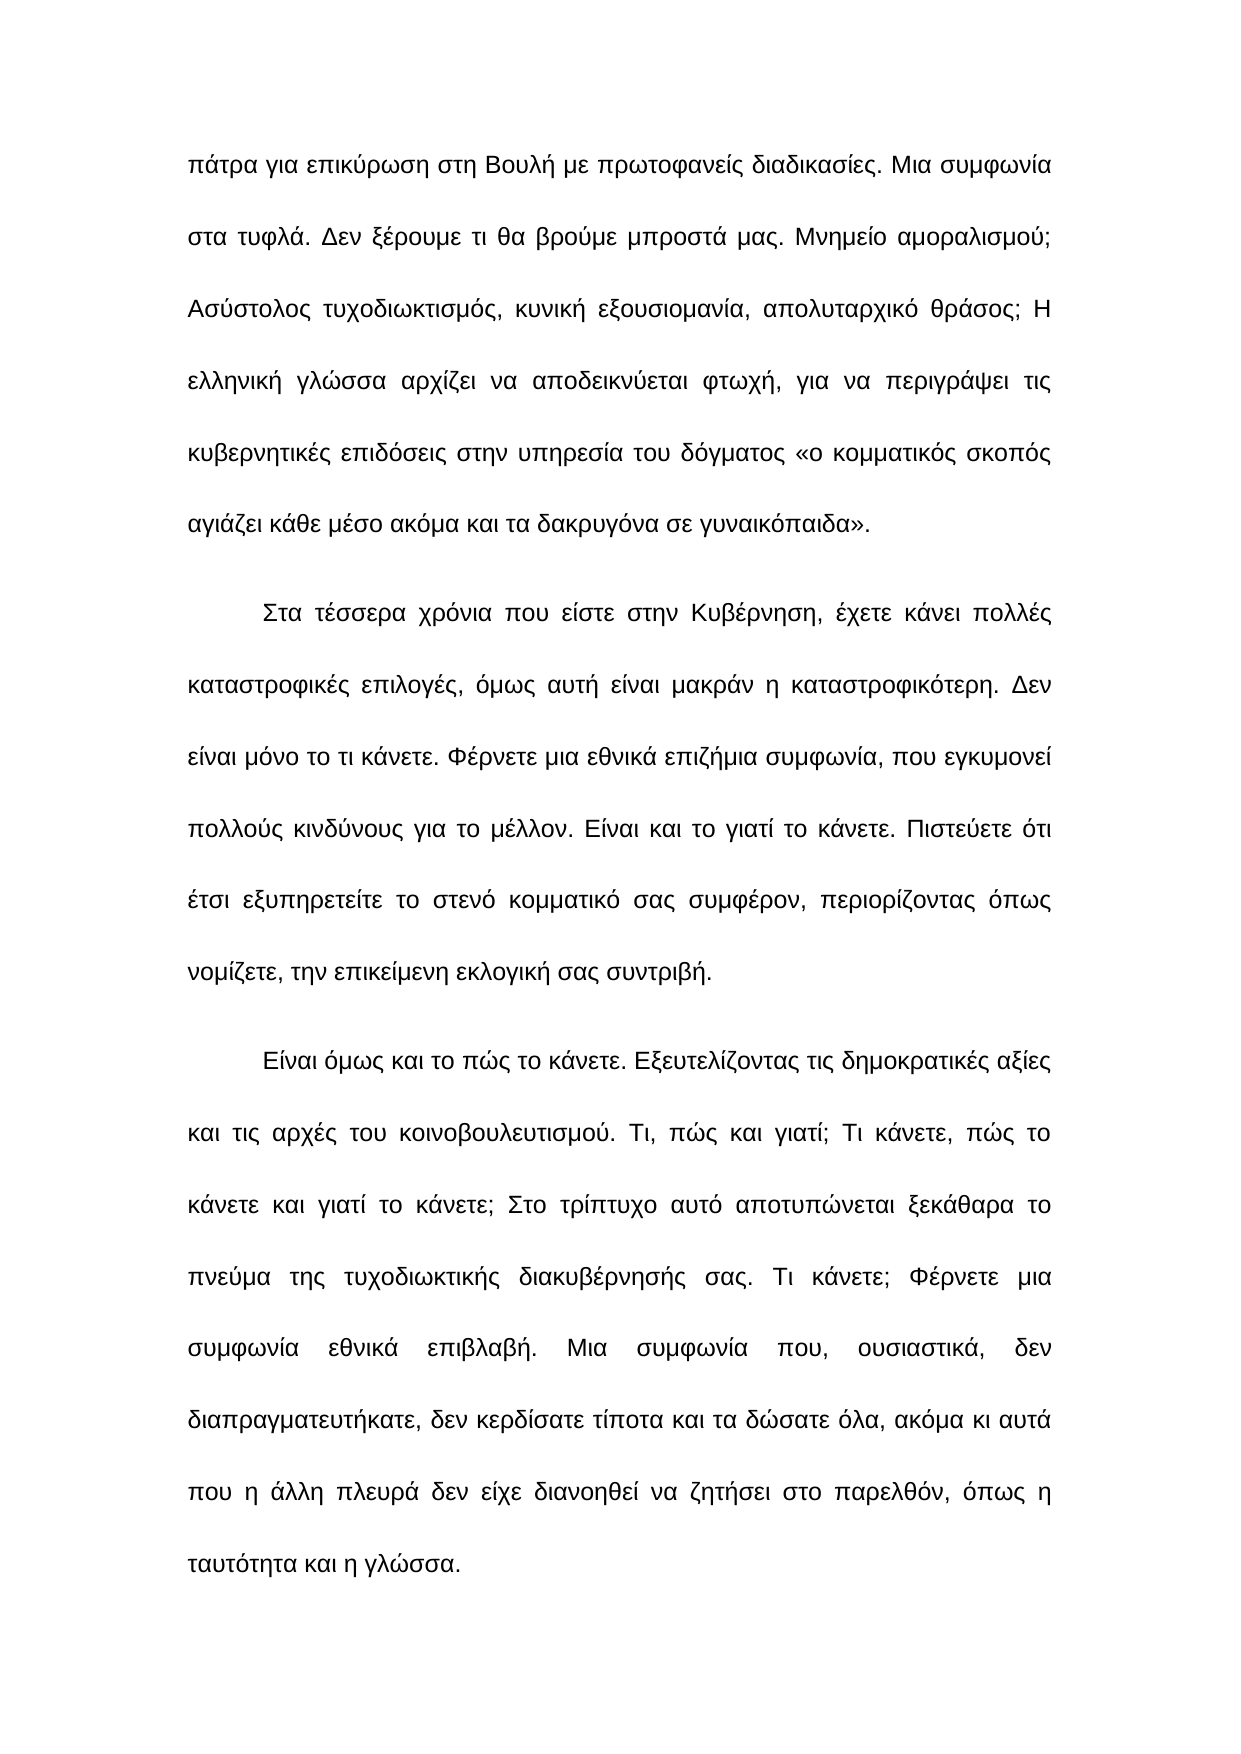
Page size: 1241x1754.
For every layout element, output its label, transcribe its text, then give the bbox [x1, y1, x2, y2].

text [187, 150, 1053, 538]
text Στα τέσσερα χρόνια που είστε στην Κυβέρνηση, έχετε κάνει πολλές καταστροφικές επιλογές, όμως αυτή είναι μακράν η καταστροφικότερη. Δεν είναι μόνο το τι κάνετε. Φέρνετε μια εθνικά επιζήμια συμφωνία, που εγκυμονεί πολλούς κινδύνους για το μέλλον. Είναι και το γιατί το κάνετε. Πιστεύετε ότι έτσι εξυπηρετείτε το στενό κομματικό σας συμφέρον, περιορίζοντας όπως νομίζετε, την επικείμενη εκλογική σας συντριβή. [187, 598, 1053, 986]
text Είναι όμως και το πώς το κάνετε. Εξευτελίζοντας τις δημοκρατικές αξίες και τις αρχές του κοινοβουλευτισμού. Τι, πώς και γιατί; Τι κάνετε, πώς το κάνετε και γιατί το κάνετε; Στο τρίπτυχο αυτό αποτυπώνεται ξεκάθαρα το πνεύμα της τυχοδιωκτικής διακυβέρνησής σας. Τι κάνετε; Φέρνετε μια συμφωνία εθνικά επιβλαβή. Μια συμφωνία που, ουσιαστικά, δεν διαπραγματευτήκατε, δεν κερδίσατε τίποτα και τα δώσατε όλα, ακόμα κι αυτά που η άλλη πλευρά δεν είχε διανοηθεί να ζητήσει στο παρελθόν, όπως η ταυτότητα και η γλώσσα. [187, 1046, 1053, 1578]
